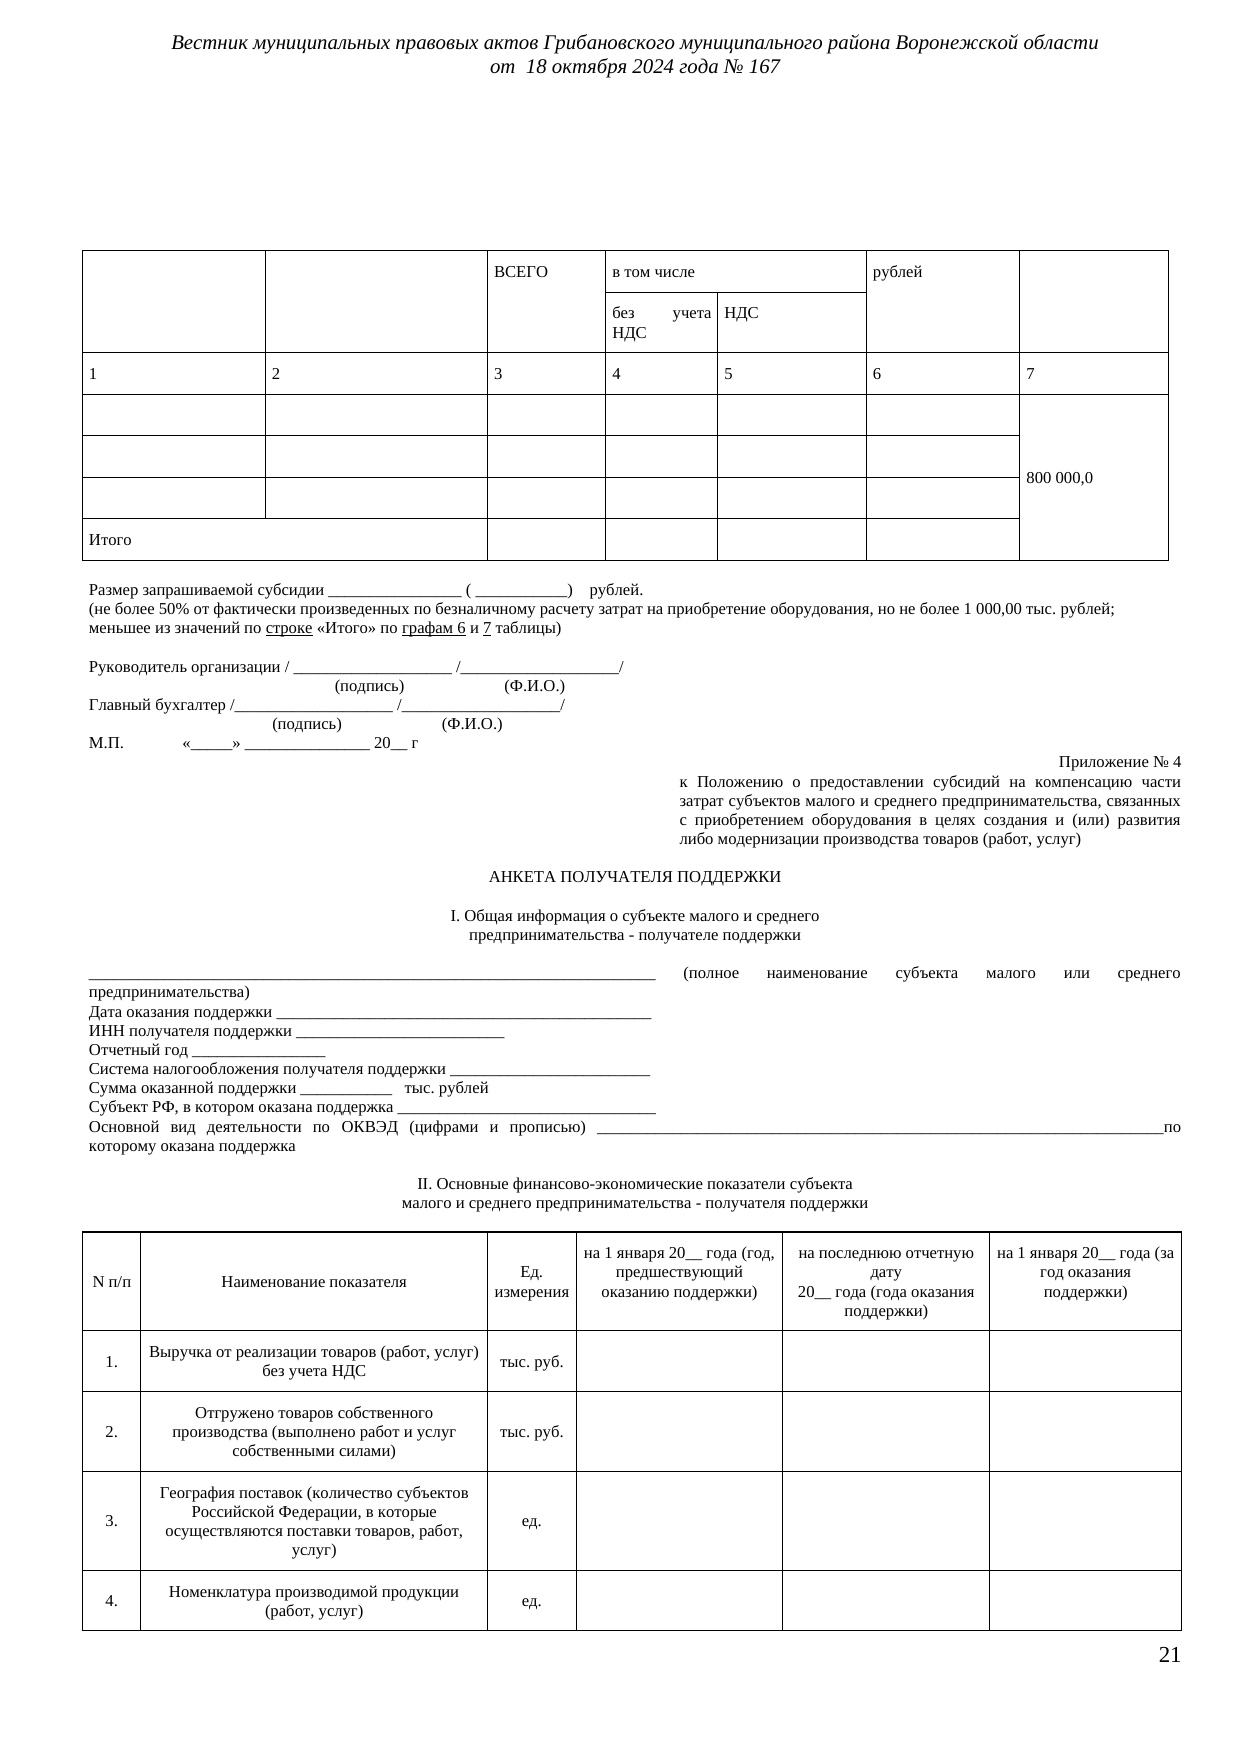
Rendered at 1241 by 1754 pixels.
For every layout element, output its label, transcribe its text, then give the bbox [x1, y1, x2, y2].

table_cell [867, 478, 1019, 518]
table_cell [606, 436, 717, 477]
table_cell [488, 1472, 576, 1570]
table_cell [718, 395, 866, 435]
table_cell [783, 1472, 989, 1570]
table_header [83, 251, 265, 352]
text меньшее из значений по строке «Итого» по графам 6 и 7 таблицы) [89, 618, 1181, 637]
table_header Ед. измерения [488, 1233, 576, 1330]
text М.П. «_____» _______________ 20__ г [89, 733, 1181, 752]
text Отчетный год ________________ [89, 1040, 1181, 1059]
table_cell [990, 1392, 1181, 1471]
table_cell 4 [606, 353, 717, 394]
text (подпись) (Ф.И.О.) [89, 676, 1181, 695]
table_cell [488, 478, 605, 518]
table_cell 3 [488, 353, 605, 394]
table_cell [266, 436, 487, 477]
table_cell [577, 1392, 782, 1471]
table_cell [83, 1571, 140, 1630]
table_cell Итого [83, 519, 487, 559]
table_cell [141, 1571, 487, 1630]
table_cell [718, 436, 866, 477]
text (подпись) (Ф.И.О.) [89, 714, 1181, 733]
text II. Основные финансово-экономические показатели субъекта [89, 1174, 1181, 1193]
text к Положению о предоставлении субсидий на компенсацию части затрат субъектов малого и среднего предпринимательства, связанных с приобретением оборудования в целях создания и (или) развития либо модернизации производства товаров (работ, услуг) [679, 771, 1181, 848]
table_cell в том числе [606, 251, 866, 292]
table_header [867, 251, 1019, 352]
text предпринимательства - получателе поддержки [89, 925, 1181, 944]
text Основной вид деятельности по ОКВЭД (цифрами и прописью) ____________________________________________________________________по которому оказана поддержка [89, 1116, 1181, 1155]
table_cell [488, 395, 605, 435]
table_cell 2. [83, 1392, 140, 1471]
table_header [266, 251, 487, 352]
table_cell Выручка от реализации товаров (работ, услуг) без учета НДС [141, 1331, 487, 1391]
table_cell [266, 395, 487, 435]
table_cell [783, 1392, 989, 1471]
text I. Общая информация о субъекте малого и среднего [89, 906, 1181, 925]
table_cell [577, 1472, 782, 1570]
table_cell 2 [266, 353, 487, 394]
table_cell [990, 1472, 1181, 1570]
text Сумма оказанной поддержки ___________ тыс. рублей [89, 1078, 1181, 1097]
table_cell НДС [718, 293, 866, 352]
table_cell ВСЕГО [488, 251, 605, 352]
table_cell [867, 395, 1019, 435]
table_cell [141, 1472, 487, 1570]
table_cell [867, 519, 1019, 559]
table_cell [783, 1331, 989, 1391]
table_cell [83, 478, 265, 518]
text Руководитель организации / ___________________ /___________________/ [89, 656, 1181, 676]
table_cell [83, 436, 265, 477]
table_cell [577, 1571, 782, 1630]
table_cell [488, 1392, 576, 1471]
table_cell [606, 478, 717, 518]
text ИНН получателя поддержки _________________________ [89, 1021, 1181, 1040]
table_cell [990, 1331, 1181, 1391]
table_cell [718, 519, 866, 559]
table_cell тыс. руб. [488, 1331, 576, 1391]
table_header Наименование показателя [141, 1233, 487, 1330]
table_cell [867, 436, 1019, 477]
table_header на 1 января 20__ года (год, предшествующий оказанию поддержки) [577, 1233, 782, 1330]
text Система налогообложения получателя поддержки ________________________ [89, 1059, 1181, 1078]
table_cell 1 [83, 353, 265, 394]
table_cell 6 [867, 353, 1019, 394]
table_cell [488, 519, 605, 559]
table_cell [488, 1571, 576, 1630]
table_header на последнюю отчетную дату 20__ года (года оказания поддержки) [783, 1233, 989, 1330]
table_cell 1. [83, 1331, 140, 1391]
text АНКЕТА ПОЛУЧАТЕЛЯ ПОДДЕРЖКИ [89, 867, 1181, 886]
table_cell [606, 395, 717, 435]
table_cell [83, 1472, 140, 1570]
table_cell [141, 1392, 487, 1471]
table_header N п/п [83, 1233, 140, 1330]
table_cell [83, 395, 265, 435]
text Дата оказания поддержки _____________________________________________ [89, 1001, 1181, 1021]
text Субъект РФ, в котором оказана поддержка _______________________________ [89, 1097, 1181, 1116]
table_cell [577, 1331, 782, 1391]
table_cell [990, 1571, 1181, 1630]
table_cell [266, 478, 487, 518]
text малого и среднего предпринимательства - получателя поддержки [89, 1193, 1181, 1212]
text Приложение № 4 [89, 752, 1181, 771]
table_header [1020, 251, 1168, 352]
table_cell 7 [1020, 353, 1168, 394]
table_cell без учета НДС [606, 293, 717, 352]
text Размер запрашиваемой субсидии ________________ ( ___________) рублей. [89, 580, 1181, 599]
table_cell 800 000,0 [1020, 395, 1168, 559]
text ____________________________________________________________________ (полное наименование субъекта малого или среднего предпринимательства) [89, 963, 1181, 1001]
text Главный бухгалтер /___________________ /___________________/ [89, 695, 1181, 714]
table_cell [488, 436, 605, 477]
table_header на 1 января 20__ года (за год оказания поддержки) [990, 1233, 1181, 1330]
table_cell [718, 478, 866, 518]
text (не более 50% от фактически произведенных по безналичному расчету затрат на приобретение оборудования, но не более 1 000,00 тыс. рублей; [89, 599, 1181, 618]
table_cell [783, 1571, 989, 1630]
table_cell [606, 519, 717, 559]
table_cell 5 [718, 353, 866, 394]
